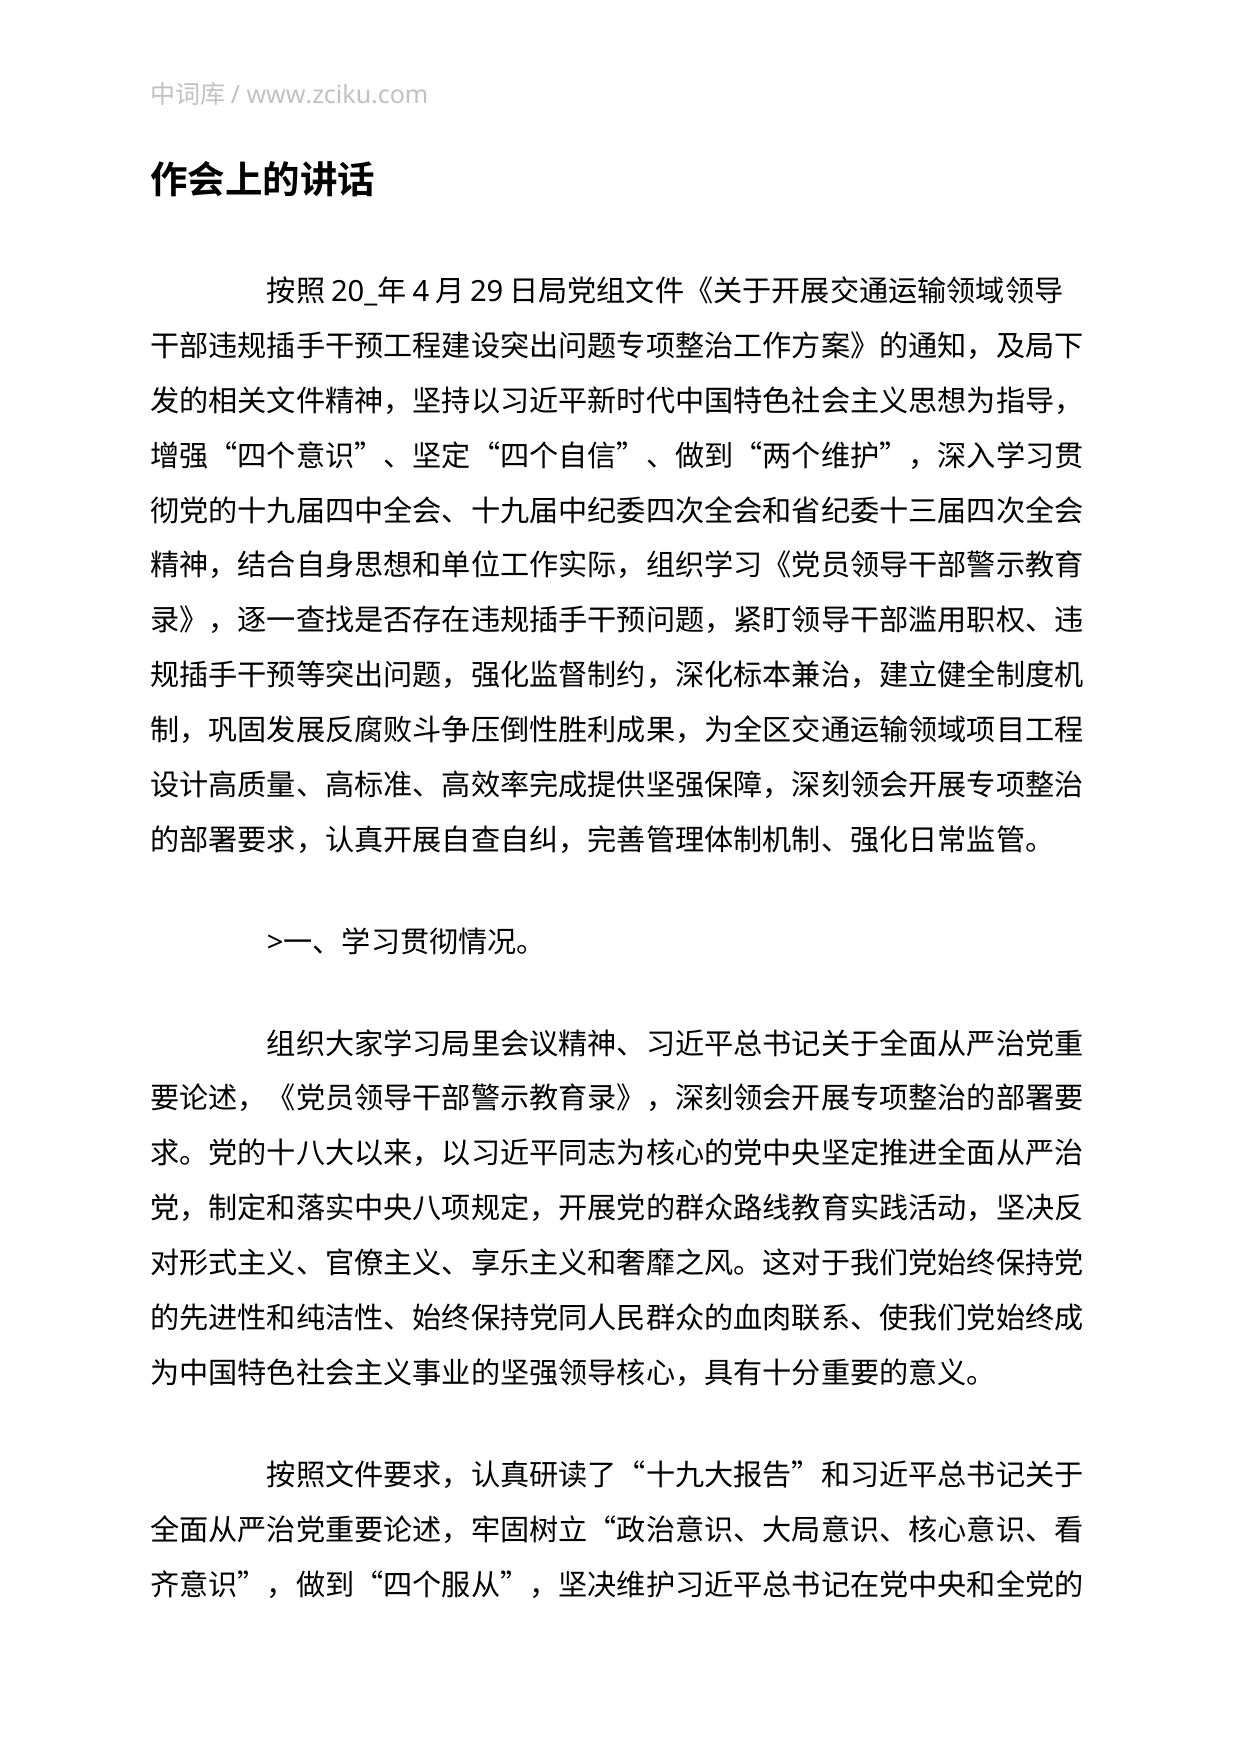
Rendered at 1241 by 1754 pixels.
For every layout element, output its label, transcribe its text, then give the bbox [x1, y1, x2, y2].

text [150, 150, 1090, 204]
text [150, 1451, 1090, 1603]
text 组织大家学习局里会议精神、习近平总书记关于全面从严治党重要论述，《党员领导干部警示教育录》，深刻领会开展专项整治的部署要求。党的十八大以来，以习近平同志为核心的党中央坚定推进全面从严治党，制定和落实中央八项规定，开展党的群众路线教育实践活动，坚决反对形式主义、官僚主义、享乐主义和奢靡之风。这对于我们党始终保持党的先进性和纯洁性、始终保持党同人民群众的血肉联系、使我们党始终成为中国特色社会主义事业的坚强领导核心，具有十分重要的意义。 [150, 1020, 1090, 1392]
text 按照20_年4月29日局党组文件《关于开展交通运输领域领导干部违规插手干预工程建设突出问题专项整治工作方案》的通知，及局下发的相关文件精神，坚持以习近平新时代中国特色社会主义思想为指导，增强“四个意识”、坚定“四个自信”、做到“两个维护”，深入学习贯彻党的十九届四中全会、十九届中纪委四次全会和省纪委十三届四次全会精神，结合自身思想和单位工作实际，组织学习《党员领导干部警示教育录》，逐一查找是否存在违规插手干预问题，紧盯领导干部滥用职权、违规插手干预等突出问题，强化监督制约，深化标本兼治，建立健全制度机制，巩固发展反腐败斗争压倒性胜利成果，为全区交通运输领域项目工程设计高质量、高标准、高效率完成提供坚强保障，深刻领会开展专项整治的部署要求，认真开展自查自纠，完善管理体制机制、强化日常监管。 [150, 267, 1090, 859]
text >一、学习贯彻情况。 [150, 918, 1090, 961]
